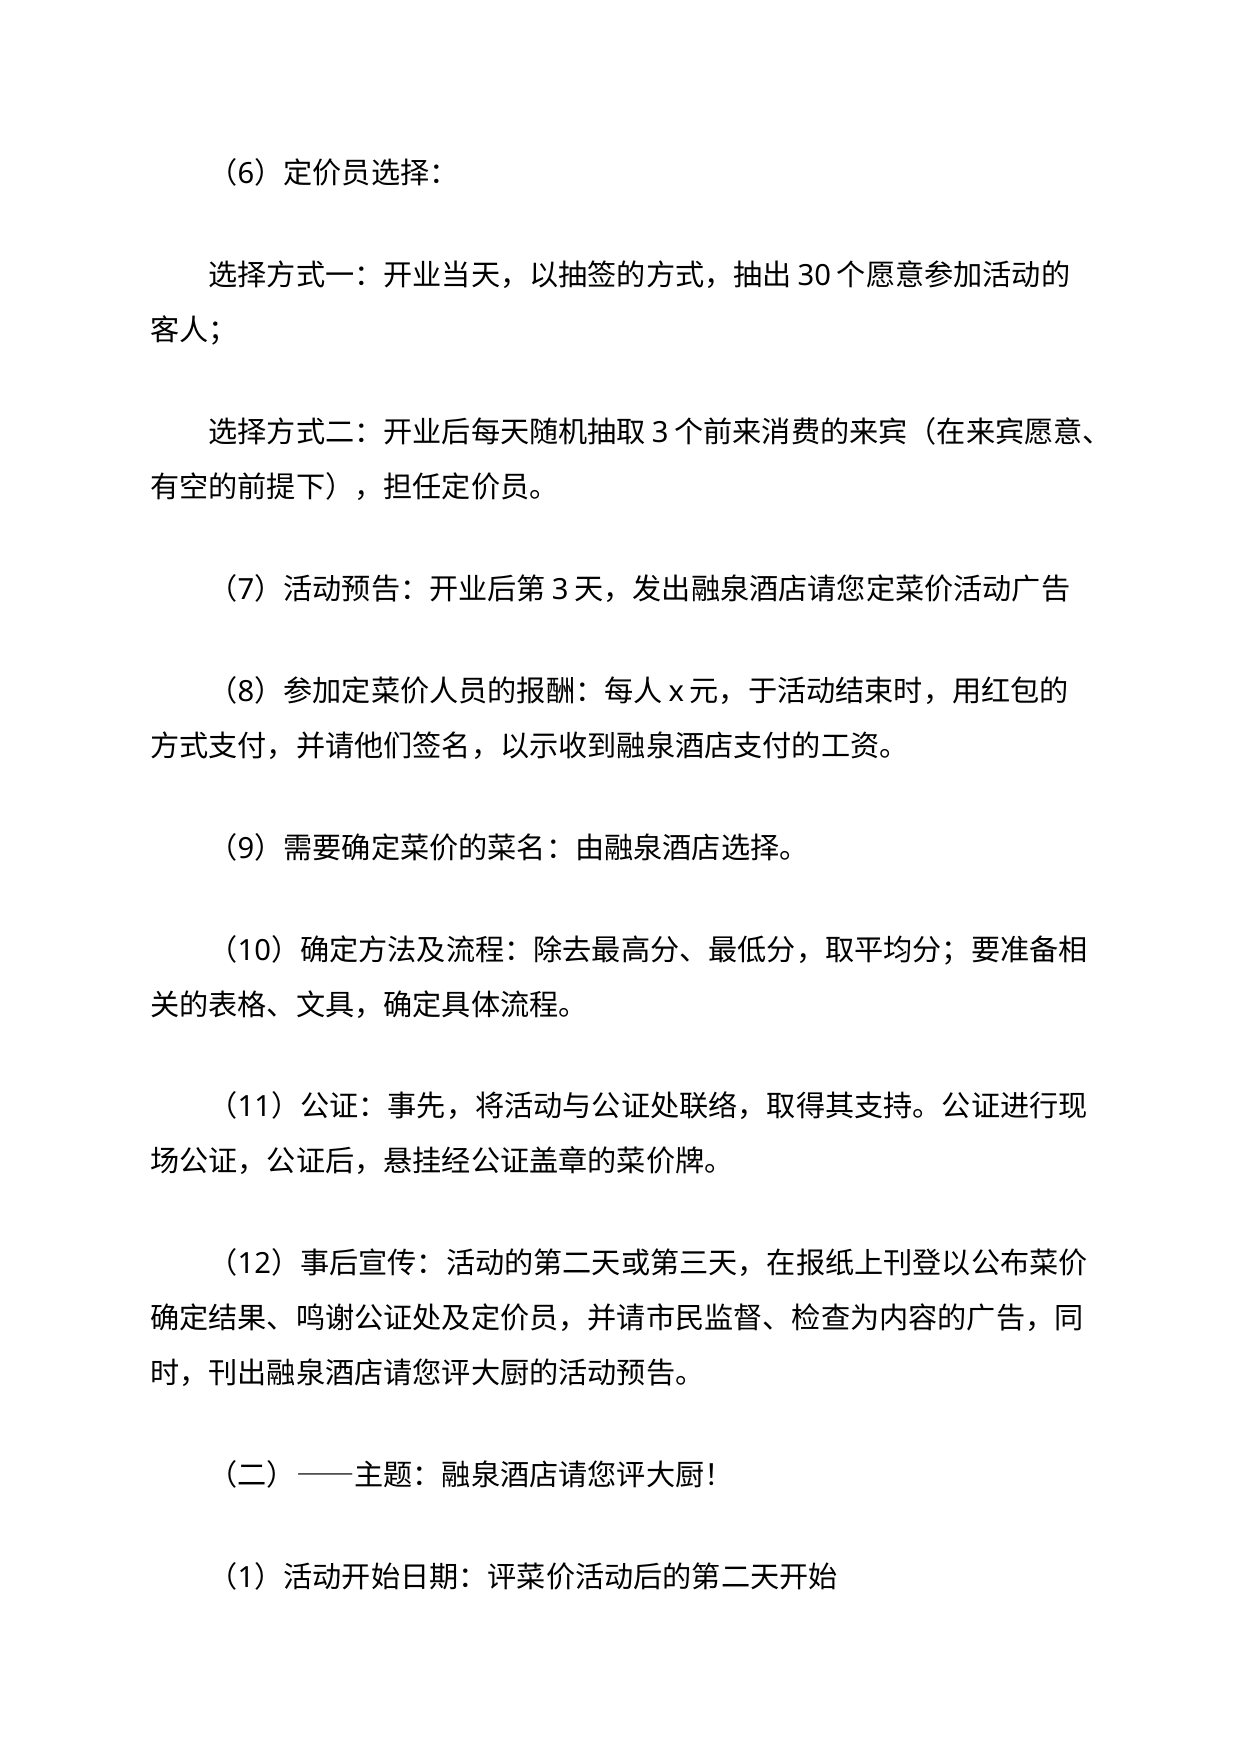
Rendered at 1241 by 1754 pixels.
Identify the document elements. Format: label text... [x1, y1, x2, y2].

text （11）公证：事先，将活动与公证处联络，取得其支持。公证进行现场公证，公证后，悬挂经公证盖章的菜价牌。 [150, 1083, 1090, 1180]
text 选择方式二：开业后每天随机抽取3个前来消费的来宾（在来宾愿意、有空的前提下），担任定价员。 [150, 409, 1090, 506]
text （9）需要确定菜价的菜名：由融泉酒店选择。 [150, 824, 1090, 867]
text （1）活动开始日期：评菜价活动后的第二天开始 [150, 1553, 1090, 1596]
text （12）事后宣传：活动的第二天或第三天，在报纸上刊登以公布菜价确定结果、鸣谢公证处及定价员，并请市民监督、检查为内容的广告，同时，刊出融泉酒店请您评大厨的活动预告。 [150, 1240, 1090, 1392]
text 选择方式一：开业当天，以抽签的方式，抽出30个愿意参加活动的客人； [150, 252, 1090, 349]
text （二）——主题：融泉酒店请您评大厨！ [150, 1451, 1090, 1494]
text （10）确定方法及流程：除去最高分、最低分，取平均分；要准备相关的表格、文具，确定具体流程。 [150, 926, 1090, 1023]
text （7）活动预告：开业后第3天，发出融泉酒店请您定菜价活动广告 [150, 566, 1090, 608]
text （8）参加定菜价人员的报酬：每人x元，于活动结束时，用红包的方式支付，并请他们签名，以示收到融泉酒店支付的工资。 [150, 667, 1090, 765]
text （6）定价员选择： [150, 150, 1090, 192]
